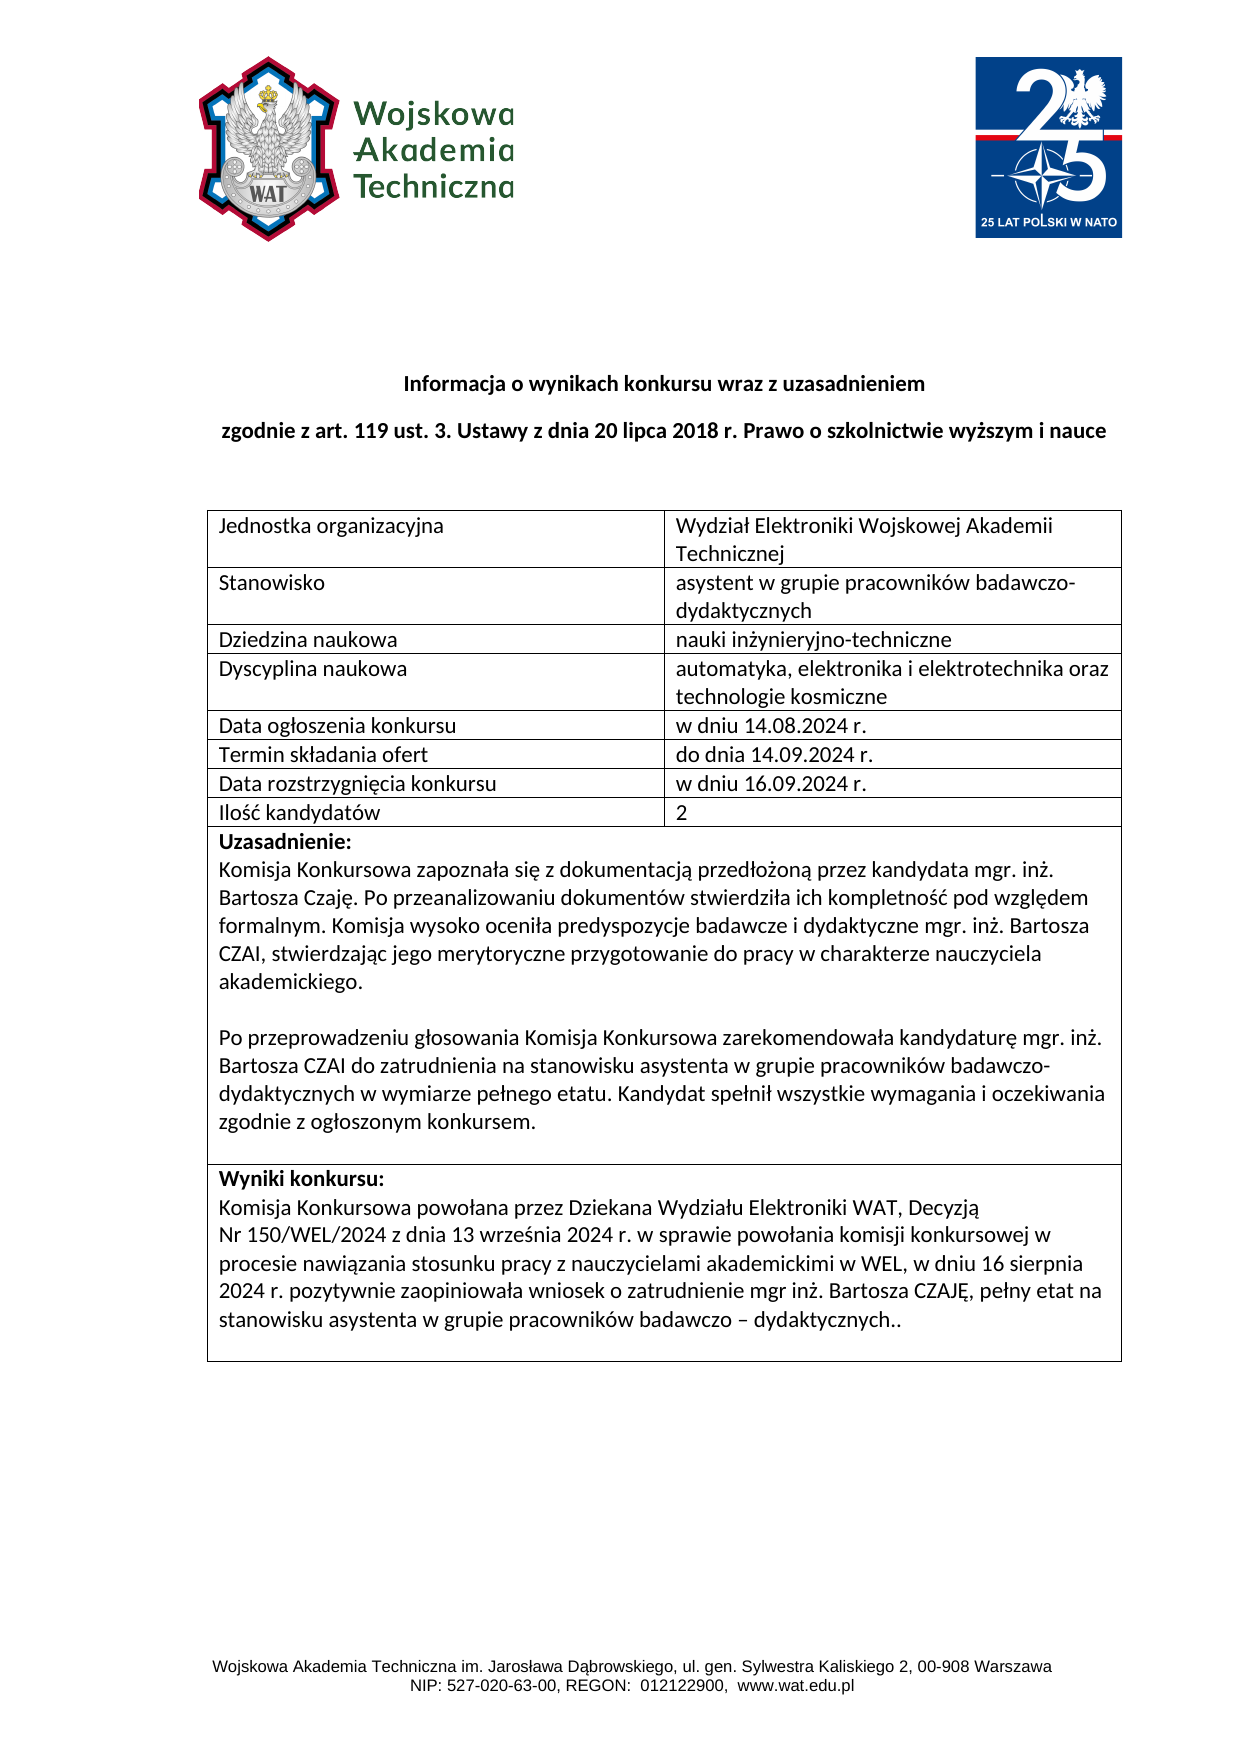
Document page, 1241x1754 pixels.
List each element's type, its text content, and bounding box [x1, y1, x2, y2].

table_cell w dniu 14.08.2024 r. [665, 711, 1121, 739]
table_cell asystent w grupie pracowników badawczo-dydaktycznych [665, 568, 1121, 624]
table_cell Data ogłoszenia konkursu [208, 711, 664, 739]
table_cell Dyscyplina naukowa [208, 654, 664, 710]
table_cell Stanowisko [208, 568, 664, 624]
table_cell Uzasadnienie: Komisja Konkursowa zapoznała się z dokumentacją przedłożoną przez kandydata mgr. inż. Bartosza Czaję. Po przeanalizowaniu dokumentów stwierdziła ich kompletność pod względem formalnym. Komisja wysoko oceniła predyspozycje badawcze i dydaktyczne mgr. inż. Bartosza CZAI, stwierdzając jego merytoryczne przygotowanie do pracy w charakterze nauczyciela akademickiego. Po przeprowadzeniu głosowania Komisja Konkursowa zarekomendowała kandydaturę mgr. inż. Bartosza CZAI do zatrudnienia na stanowisku asystenta w grupie pracowników badawczo-dydaktycznych w wymiarze pełnego etatu. Kandydat spełnił wszystkie wymagania i oczekiwania zgodnie z ogłoszonym konkursem. [208, 827, 1121, 1163]
table_cell Termin składania ofert [208, 740, 664, 768]
table_header Wydział Elektroniki Wojskowej Akademii Technicznej [665, 511, 1121, 567]
table_header Jednostka organizacyjna [208, 511, 664, 567]
picture [199, 56, 514, 242]
table_cell Ilość kandydatów [208, 798, 664, 826]
table_cell automatyka, elektronika i elektrotechnika oraz technologie kosmiczne [665, 654, 1121, 710]
table_cell Wyniki konkursu: Komisja Konkursowa powołana przez Dziekana Wydziału Elektroniki WAT, Decyzją Nr 150/WEL/2024 z dnia 13 września 2024 r. w sprawie powołania komisji konkursowej w procesie nawiązania stosunku pracy z nauczycielami akademickimi w WEL, w dniu 16 sierpnia 2024 r. pozytywnie zaopiniowała wniosek o zatrudnienie mgr inż. Bartosza CZAJĘ, pełny etat na stanowisku asystenta w grupie pracowników badawczo – dydaktycznych.. [208, 1165, 1121, 1361]
table_cell do dnia 14.09.2024 r. [665, 740, 1121, 768]
picture [975, 57, 1123, 238]
text zgodnie z art. 119 ust. 3. Ustawy z dnia 20 lipca 2018 r. Prawo o szkolnictwie wyższym i nauce [207, 416, 1122, 444]
table_cell nauki inżynieryjno-techniczne [665, 625, 1121, 653]
table_cell Dziedzina naukowa [208, 625, 664, 653]
table_cell w dniu 16.09.2024 r. [665, 769, 1121, 797]
text Informacja o wynikach konkursu wraz z uzasadnieniem [207, 369, 1122, 397]
table_cell Data rozstrzygnięcia konkursu [208, 769, 664, 797]
table_cell 2 [665, 798, 1121, 826]
